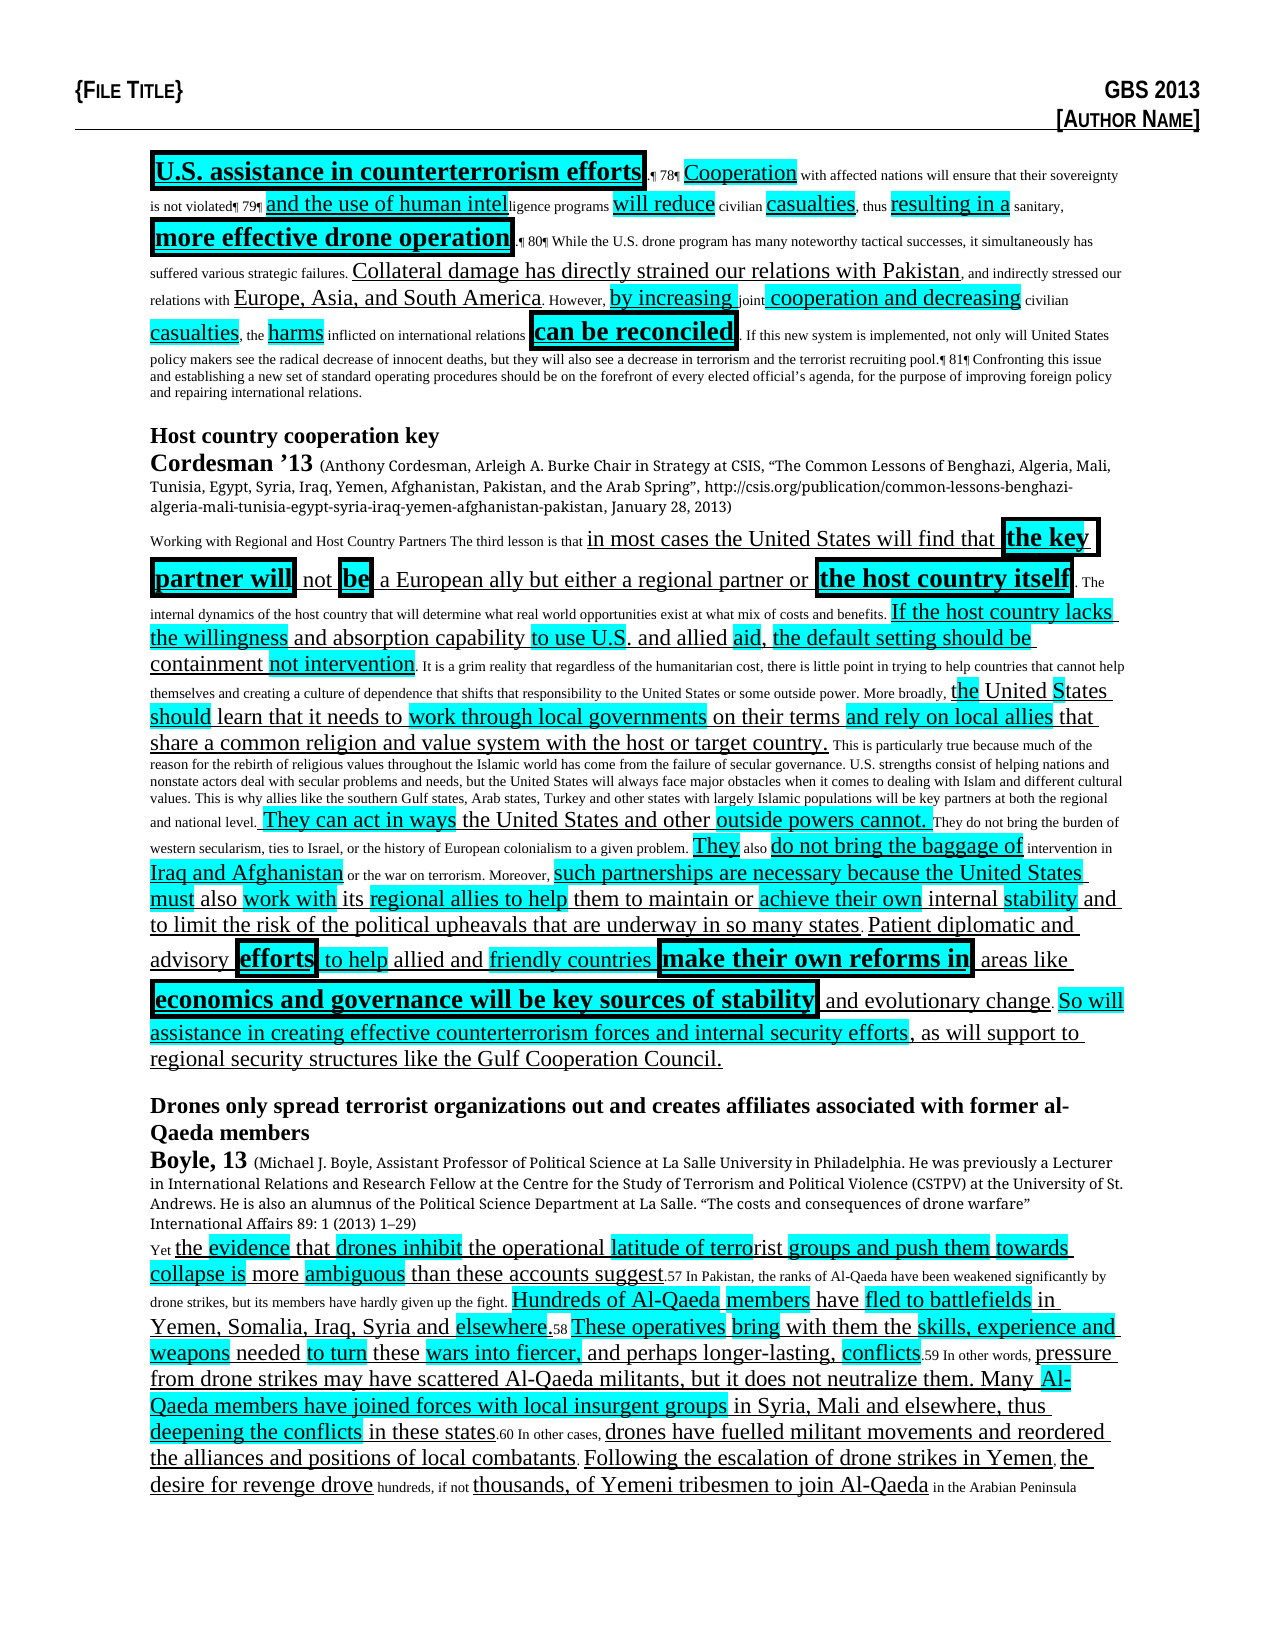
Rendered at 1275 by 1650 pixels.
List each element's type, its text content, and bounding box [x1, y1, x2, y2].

subtitle Host country cooperation key [150, 422, 1125, 448]
subtitle Drones only spread terrorist organizations out and creates affiliates associated with former al-Qaeda members [150, 1092, 1125, 1145]
text Boyle, 13 (Michael J. Boyle, Assistant Professor of Political Science at La Salle University in Philadelphia. He was previously a Lecturer in International Relations and Research Fellow at the Centre for the Study of Terrorism and Political Violence (CSTPV) at the University of St. Andrews. He is also an alumnus of the Political Science Department at La Salle. “The costs and consequences of drone warfare” International Affairs 89: 1 (2013) 1–29) [150, 1145, 1125, 1234]
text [150, 150, 1125, 401]
text Working with Regional and Host Country Partners The third lesson is that in most cases the United States will find that the key partner will not be a European ally but either a regional partner or the host country itself. The internal dynamics of the host country that will determine what real world opportunities exist at what mix of costs and benefits. If the host country lacks the willingness and absorption capability to use U.S. and allied aid, the default setting should be containment not intervention. It is a grim reality that regardless of the humanitarian cost, there is little point in trying to help countries that cannot help themselves and creating a culture of dependence that shifts that responsibility to the United States or some outside power. More broadly, the United States should learn that it needs to work through local governments on their terms and rely on local allies that share a common religion and value system with the host or target country. This is particularly true because much of the reason for the rebirth of religious values throughout the Islamic world has come from the failure of secular governance. U.S. strengths consist of helping nations and nonstate actors deal with secular problems and needs, but the United States will always face major obstacles when it comes to dealing with Islam and different cultural values. This is why allies like the southern Gulf states, Arab states, Turkey and other states with largely Islamic populations will be key partners at both the regional and national level. They can act in ways the United States and other outside powers cannot. They do not bring the burden of western secularism, ties to Israel, or the history of European colonialism to a given problem. They also do not bring the baggage of intervention in Iraq and Afghanistan or the war on terrorism. Moreover, such partnerships are necessary because the United States must also work with its regional allies to help them to maintain or achieve their own internal stability and to limit the risk of the political upheavals that are underway in so many states. Patient diplomatic and advisory efforts to help allied and friendly countries make their own reforms in areas like economics and governance will be key sources of stability and evolutionary change. So will assistance in creating effective counterterrorism forces and internal security efforts, as will support to regional security structures like the Gulf Cooperation Council. [150, 517, 1125, 1072]
text Cordesman ’13 (Anthony Cordesman, Arleigh A. Burke Chair in Strategy at CSIS, “The Common Lessons of Benghazi, Algeria, Mali, Tunisia, Egypt, Syria, Iraq, Yemen, Afghanistan, Pakistan, and the Arab Spring”, http://csis.org/publication/common-lessons-benghazi-algeria-mali-tunisia-egypt-syria-iraq-yemen-afghanistan-pakistan, January 28, 2013) [150, 448, 1125, 517]
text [150, 1234, 1125, 1497]
